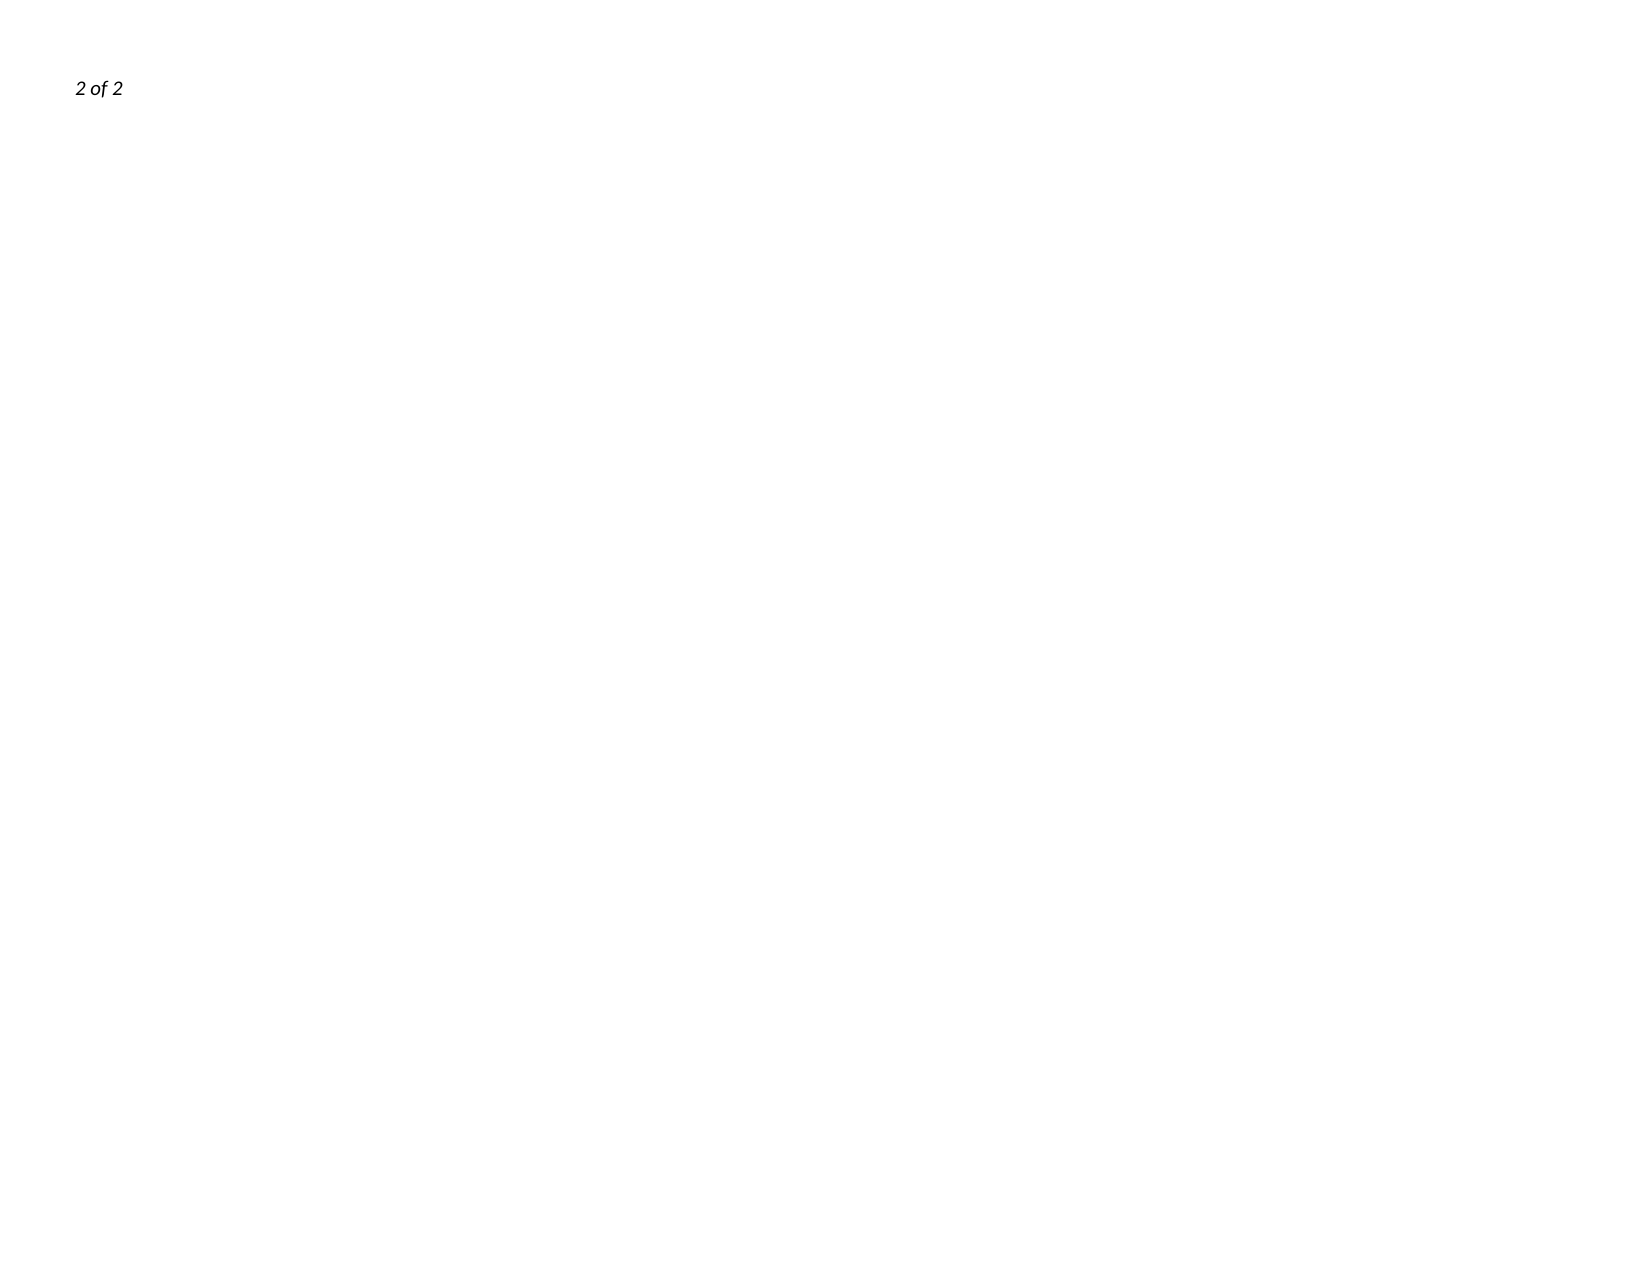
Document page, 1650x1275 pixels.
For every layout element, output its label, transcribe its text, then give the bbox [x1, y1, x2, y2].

text 2 of 2 [75, 75, 1575, 100]
